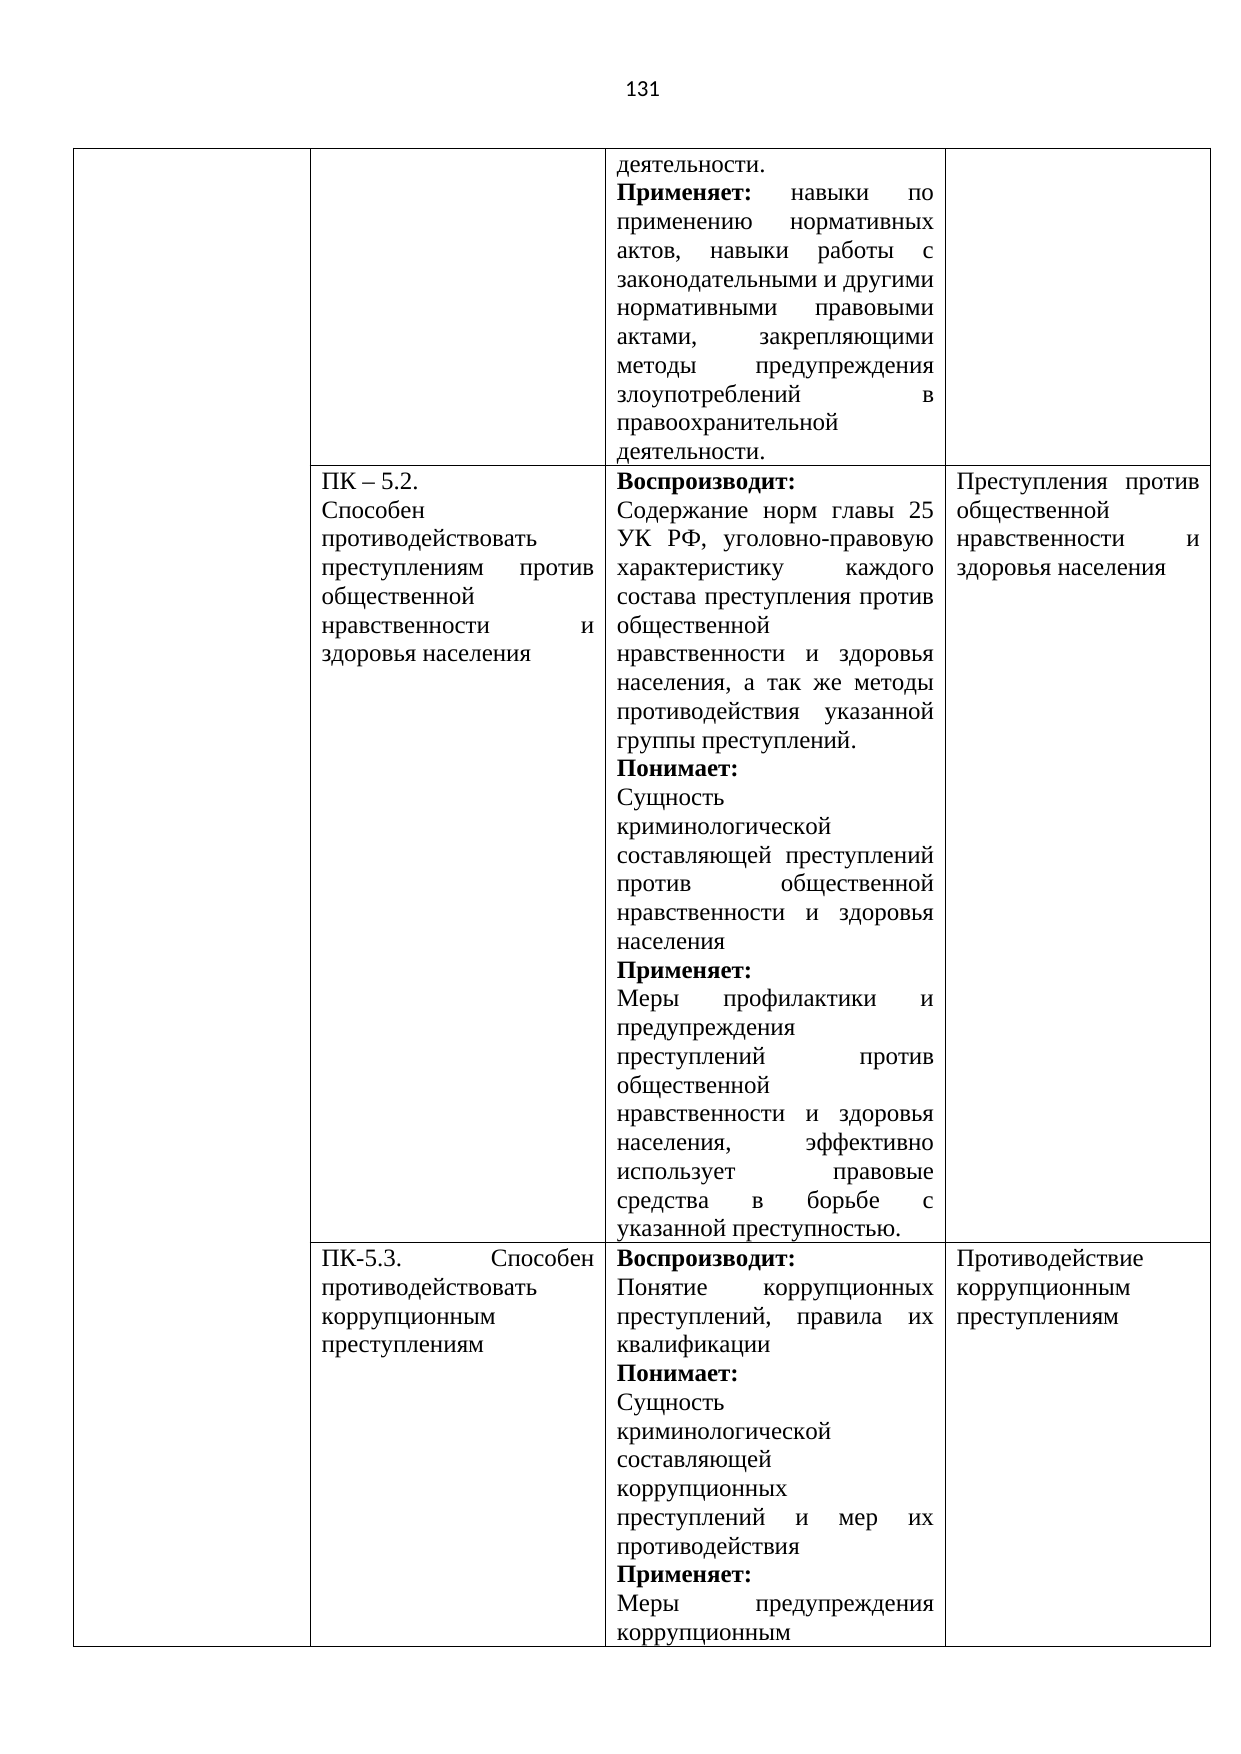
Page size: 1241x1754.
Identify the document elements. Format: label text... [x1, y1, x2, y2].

table_cell Преступления против общественной нравственности и здоровья населения [946, 466, 1210, 1242]
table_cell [311, 1243, 605, 1646]
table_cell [311, 149, 605, 465]
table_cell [606, 1243, 945, 1646]
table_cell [74, 149, 310, 1646]
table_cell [606, 149, 945, 465]
table_cell Воспроизводит: Содержание норм главы 25 УК РФ, уголовно-правовую характеристику каждого состава преступления против общественной нравственности и здоровья населения, а так же методы противодействия указанной группы преступлений. Понимает: Сущность криминологической составляющей преступлений против общественной нравственности и здоровья населения Применяет: Меры профилактики и предупреждения преступлений против общественной нравственности и здоровья населения, эффективно использует правовые средства в борьбе с указанной преступностью. [606, 466, 945, 1242]
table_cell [946, 1243, 1210, 1646]
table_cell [946, 149, 1210, 465]
table_cell ПК – 5.2. Способен противодействовать преступлениям против общественной нравственности и здоровья населения [311, 466, 605, 1242]
